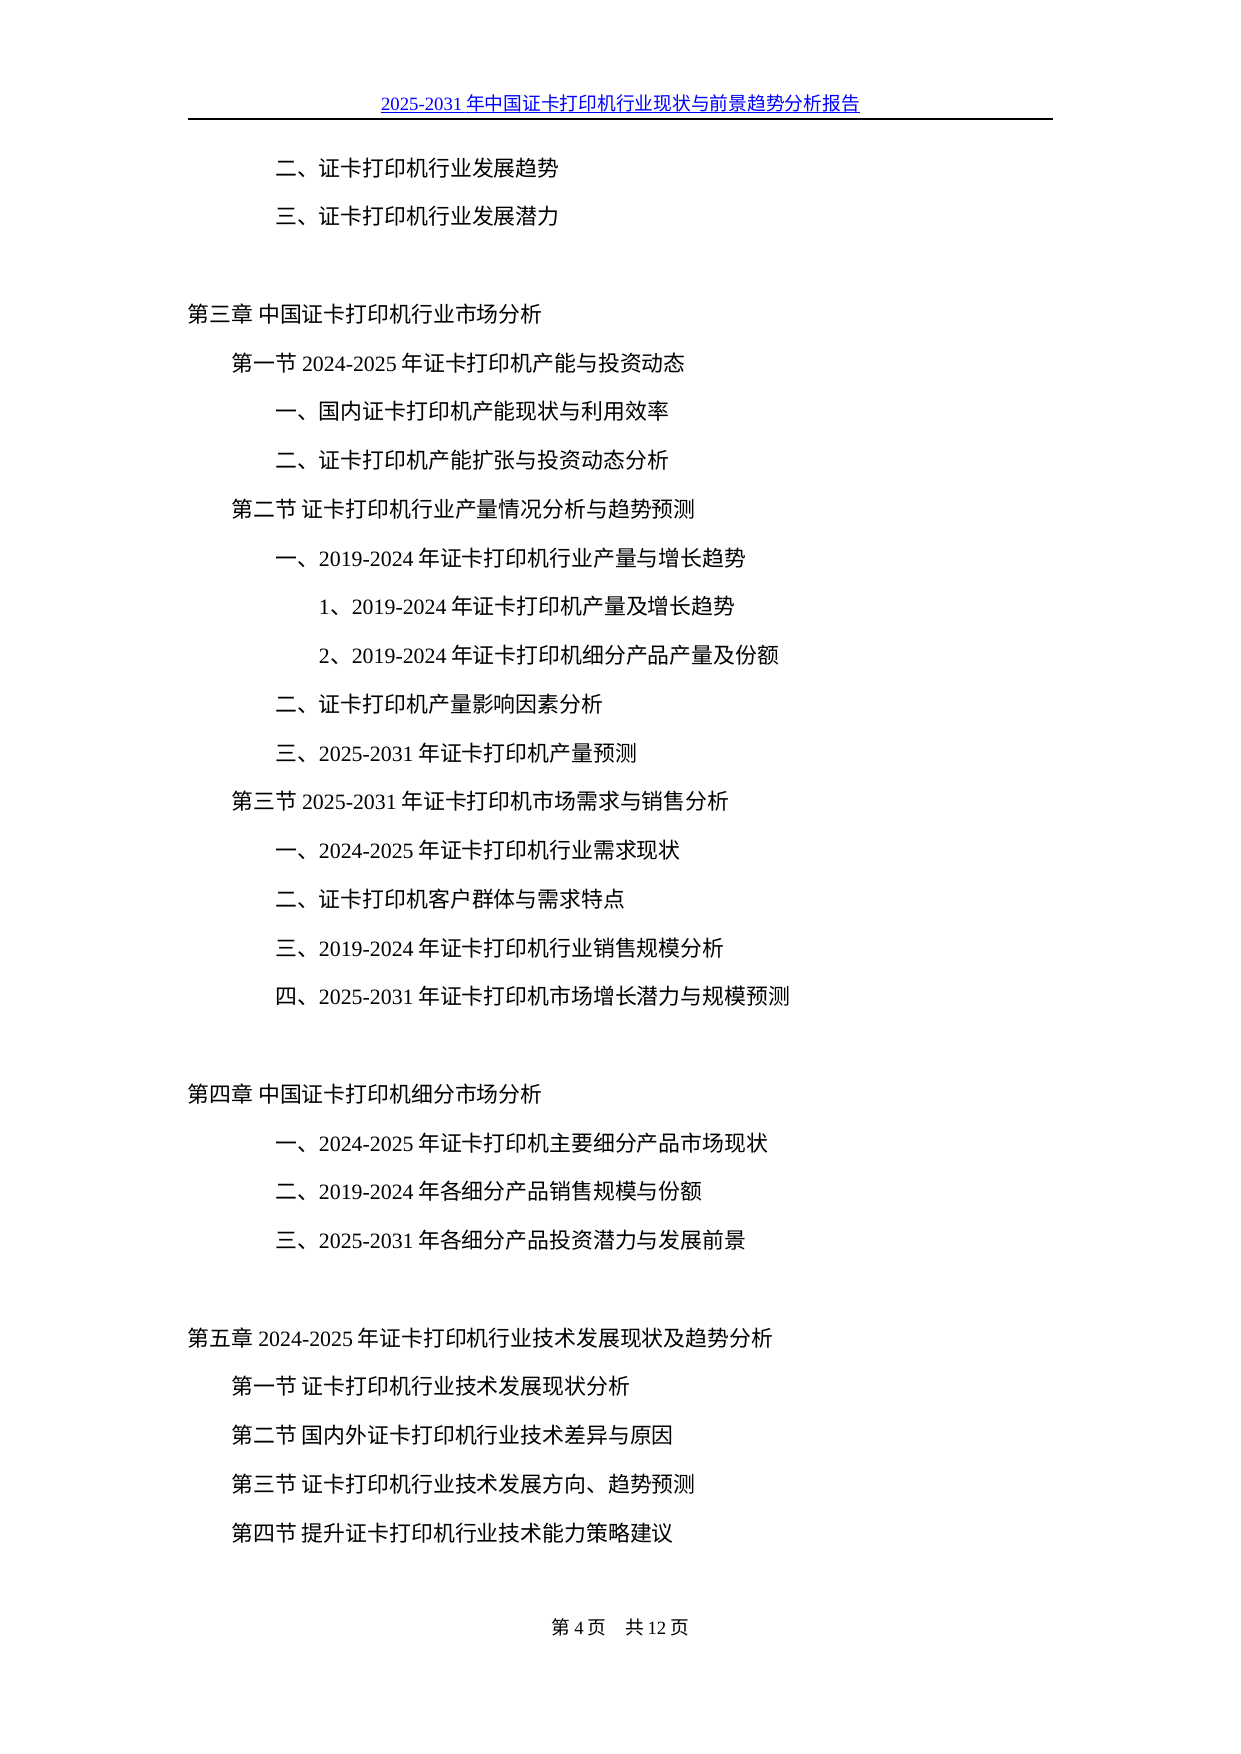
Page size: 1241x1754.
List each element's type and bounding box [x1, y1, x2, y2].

text [187, 150, 1053, 1548]
